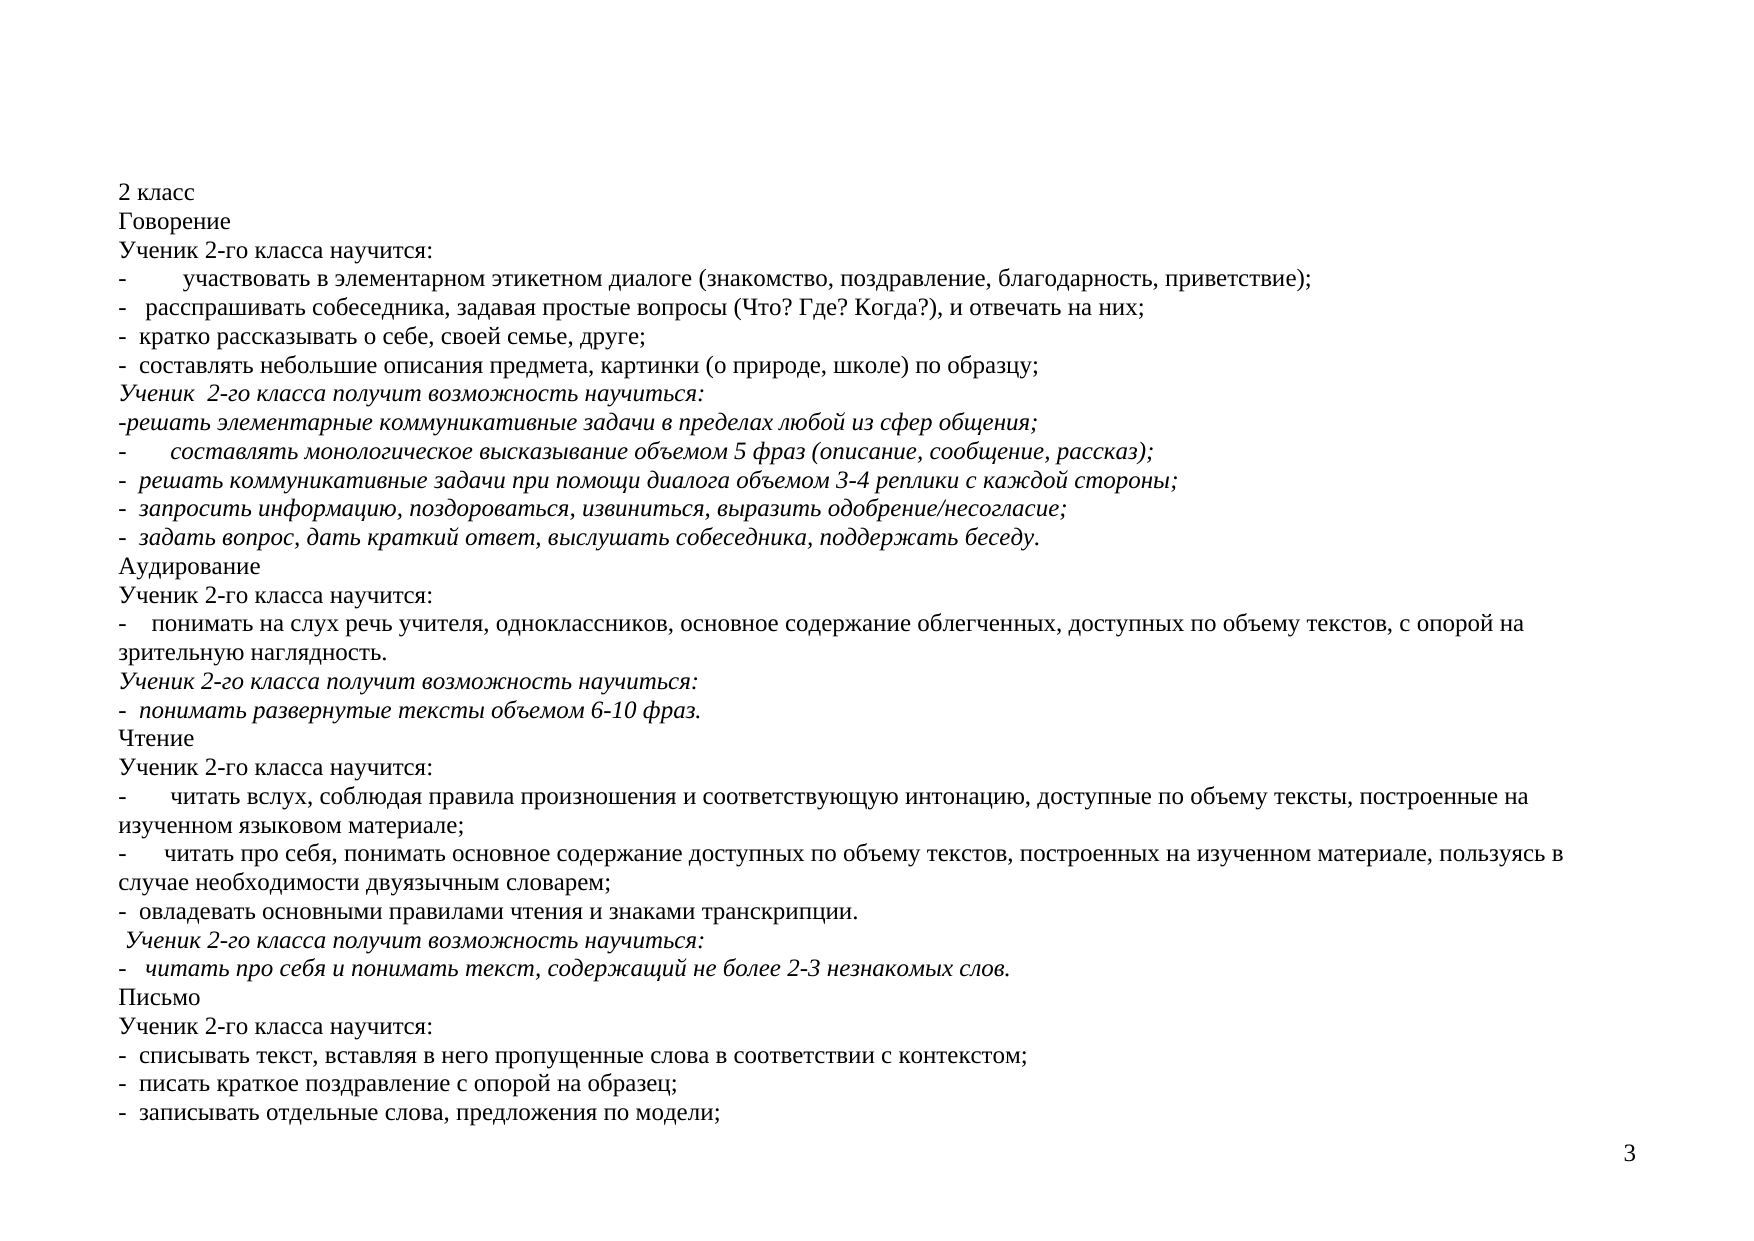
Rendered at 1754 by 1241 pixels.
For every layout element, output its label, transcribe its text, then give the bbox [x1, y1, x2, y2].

text - расспрашивать собеседника, задавая простые вопросы (Что? Где? Когда?), и отвечать на них; [118, 292, 1636, 321]
text Чтение [118, 723, 1636, 752]
text Ученик 2-го класса научится: [118, 580, 1636, 608]
text - понимать на слух речь учителя, одноклассников, основное содержание облегченных, доступных по объему текстов, с опорой на зрительную наглядность. [118, 608, 1636, 666]
text Ученик 2-го класса научится: [118, 235, 1636, 263]
text Аудирование [118, 551, 1636, 580]
text Говорение [118, 206, 1636, 235]
text - овладевать основными правилами чтения и знаками транскрипции. [118, 896, 1636, 925]
text - составлять монологическое высказывание объемом 5 фраз (описание, сообщение, рассказ); [118, 436, 1636, 465]
text - понимать развернутые тексты объемом 6-10 фраз. [118, 695, 1636, 723]
text Ученик 2-го класса получит возможность научиться: [118, 666, 1636, 695]
text - составлять небольшие описания предмета, картинки (о природе, школе) по образцу; [118, 350, 1636, 378]
text - запросить информацию, поздороваться, извиниться, выразить одобрение/несогласие; [118, 493, 1636, 522]
text - решать коммуникативные задачи при помощи диалога объемом 3-4 реплики с каждой стороны; [118, 465, 1636, 493]
text 2 класс [118, 177, 1636, 206]
text - читать про себя, понимать основное содержание доступных по объему текстов, построенных на изученном материале, пользуясь в случае необходимости двуязычным словарем; [118, 838, 1636, 896]
text Ученик 2-го класса получит возможность научиться: [118, 378, 1636, 407]
text -решать элементарные коммуникативные задачи в пределах любой из сфер общения; [118, 407, 1636, 436]
text - читать про себя и понимать текст, содержащий не более 2-3 незнакомых слов. [118, 953, 1636, 982]
text Ученик 2-го класса получит возможность научиться: [118, 925, 1636, 953]
text Письмо [118, 982, 1636, 1011]
text - записывать отдельные слова, предложения по модели; [118, 1097, 1636, 1126]
text - участвовать в элементарном этикетном диалоге (знакомство, поздравление, благодарность, приветствие); [118, 263, 1636, 292]
text - кратко рассказывать о себе, своей семье, друге; [118, 321, 1636, 350]
text Ученик 2-го класса научится: [118, 1011, 1636, 1040]
text - списывать текст, вставляя в него пропущенные слова в соответствии с контекстом; [118, 1040, 1636, 1068]
text Ученик 2-го класса научится: [118, 752, 1636, 781]
text - читать вслух, соблюдая правила произношения и соответствующую интонацию, доступные по объему тексты, построенные на изученном языковом материале; [118, 781, 1636, 838]
text - писать краткое поздравление с опорой на образец; [118, 1068, 1636, 1097]
text - задать вопрос, дать краткий ответ, выслушать собеседника, поддержать беседу. [118, 522, 1636, 551]
